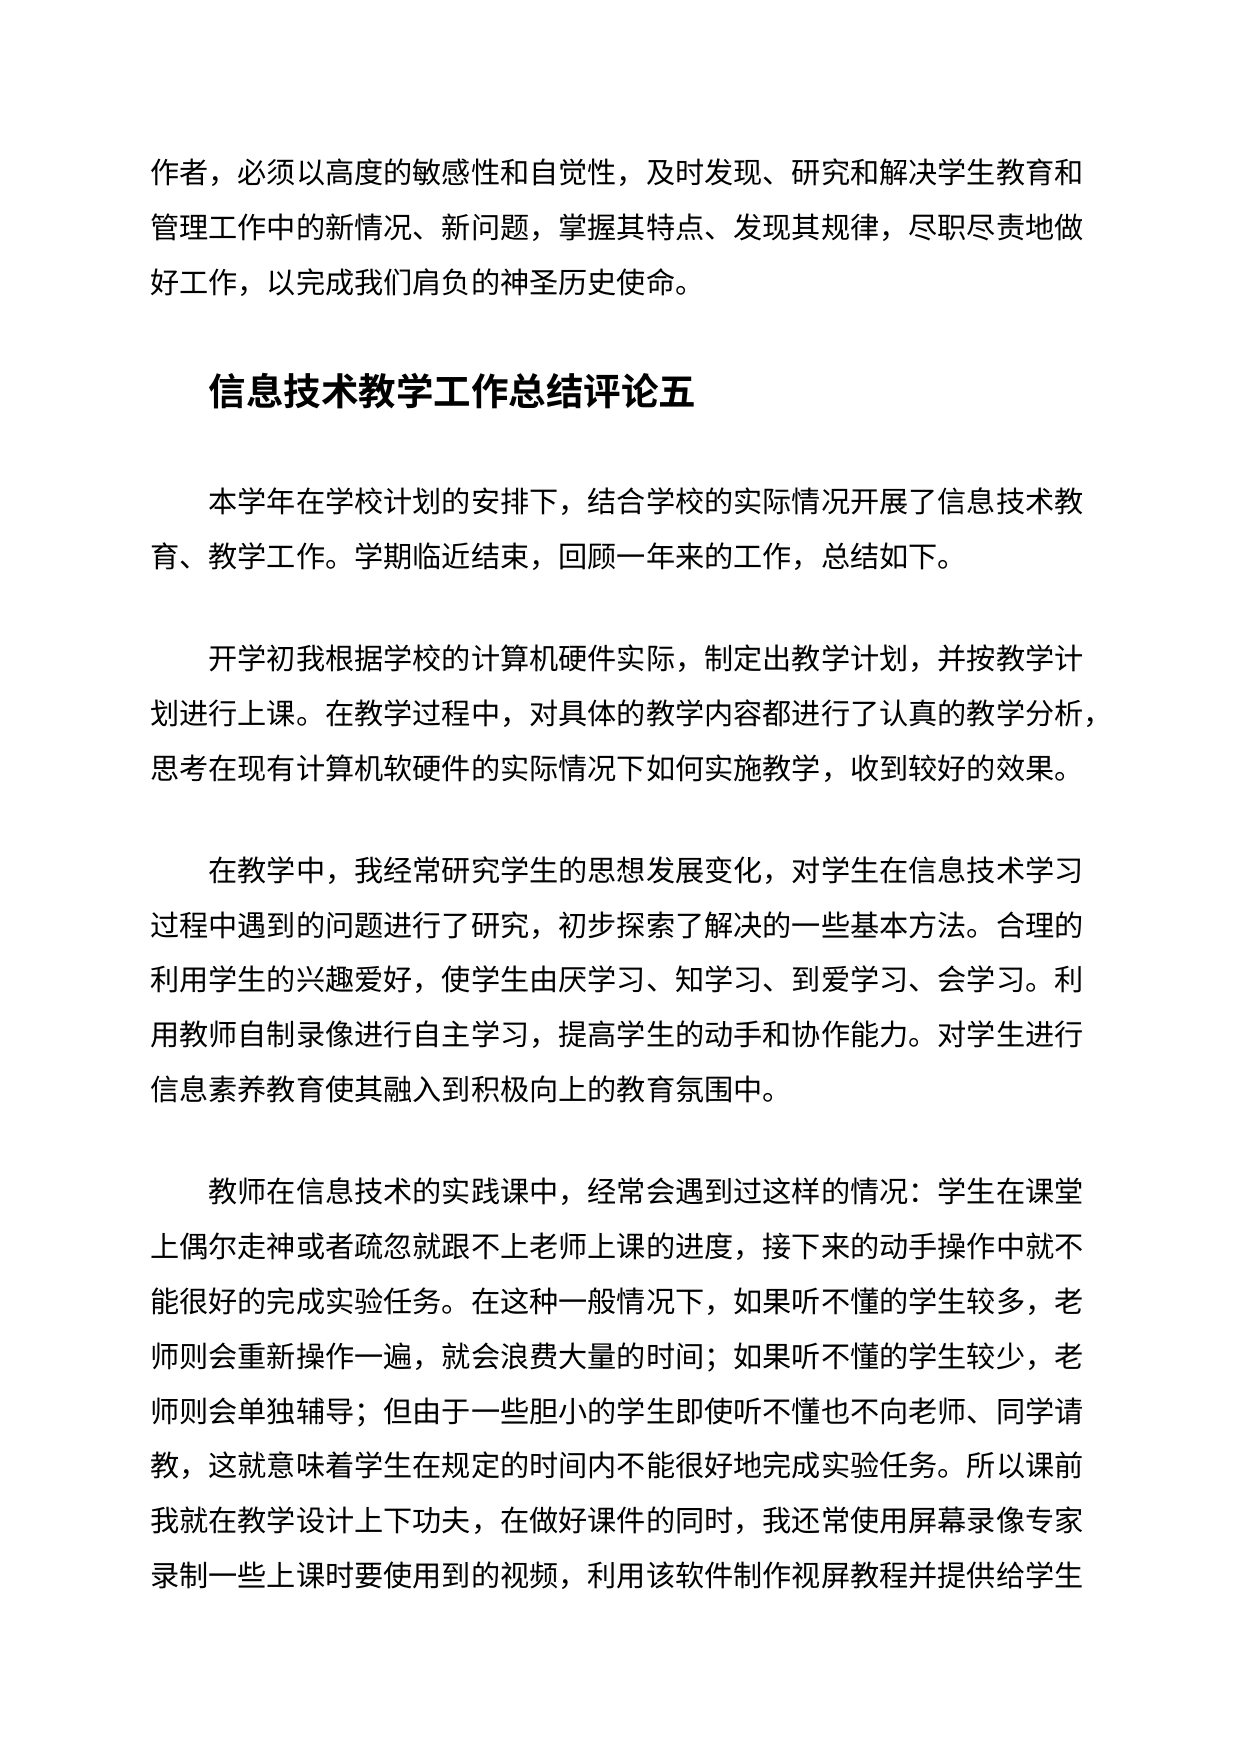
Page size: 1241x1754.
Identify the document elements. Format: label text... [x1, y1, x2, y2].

text 信息技术教学工作总结评论五 [150, 362, 1090, 416]
text 本学年在学校计划的安排下，结合学校的实际情况开展了信息技术教育、教学工作。学期临近结束，回顾一年来的工作，总结如下。 [150, 479, 1090, 576]
text 开学初我根据学校的计算机硬件实际，制定出教学计划，并按教学计划进行上课。在教学过程中，对具体的教学内容都进行了认真的教学分析，思考在现有计算机软硬件的实际情况下如何实施教学，收到较好的效果。 [150, 636, 1090, 788]
text 在教学中，我经常研究学生的思想发展变化，对学生在信息技术学习过程中遇到的问题进行了研究，初步探索了解决的一些基本方法。合理的利用学生的兴趣爱好，使学生由厌学习、知学习、到爱学习、会学习。利用教师自制录像进行自主学习，提高学生的动手和协作能力。对学生进行信息素养教育使其融入到积极向上的教育氛围中。 [150, 847, 1090, 1109]
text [150, 150, 1090, 302]
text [150, 1168, 1090, 1595]
